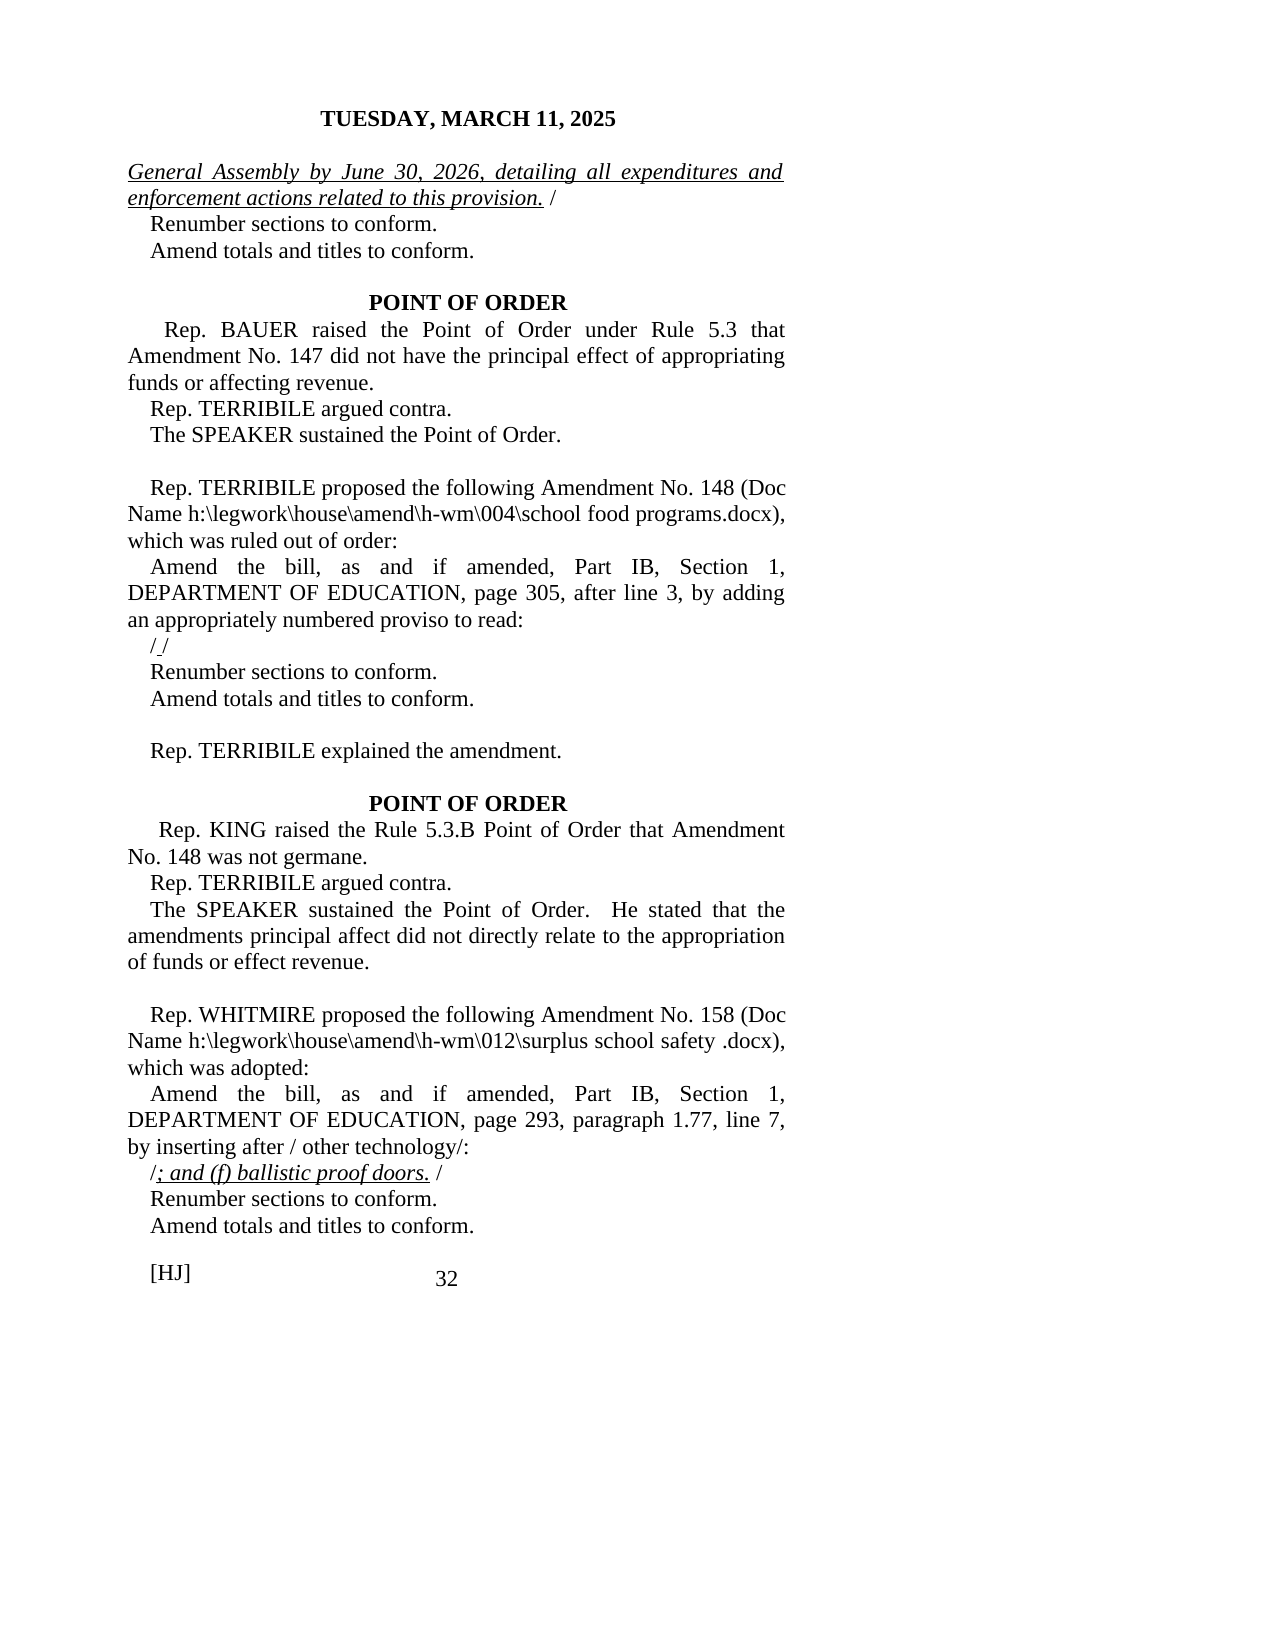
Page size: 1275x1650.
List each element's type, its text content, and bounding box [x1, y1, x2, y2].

text POINT OF ORDER [127, 289, 786, 316]
text POINT OF ORDER [127, 790, 786, 817]
text Rep. TERRIBILE argued contra. [127, 869, 786, 896]
text Amend totals and titles to conform. [127, 1212, 786, 1238]
text Amend the bill, as and if amended, Part IB, Section 1, DEPARTMENT OF EDUCATION, page 305, after line 3, by adding an appropriately numbered proviso to read: [127, 553, 786, 632]
text Renumber sections to conform. [127, 1186, 786, 1212]
text Rep. KING raised the Rule 5.3.B Point of Order that Amendment No. 148 was not germane. [127, 817, 786, 869]
text /; and (f) ballistic proof doors. / [127, 1159, 786, 1186]
text Rep. TERRIBILE argued contra. [127, 395, 786, 421]
text Renumber sections to conform. [127, 658, 786, 685]
text Amend the bill, as and if amended, Part IB, Section 1, DEPARTMENT OF EDUCATION, page 293, paragraph 1.77, line 7, by inserting after / other technology/: [127, 1080, 786, 1159]
text Amend totals and titles to conform. [127, 685, 786, 711]
text Rep. TERRIBILE explained the amendment. [127, 737, 786, 764]
text Rep. BAUER raised the Point of Order under Rule 5.3 that Amendment No. 147 did not have the principal effect of appropriating funds or affecting revenue. [127, 316, 786, 395]
text The SPEAKER sustained the Point of Order. [127, 421, 786, 448]
text / / [127, 632, 786, 658]
text The SPEAKER sustained the Point of Order. He stated that the amendments principal affect did not directly relate to the appropriation of funds or effect revenue. [127, 896, 786, 975]
text Rep. TERRIBILE proposed the following Amendment No. 148 (Doc Name h:\legwork\house\amend\h-wm\004\school food programs.docx), which was ruled out of order: [127, 474, 786, 553]
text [127, 158, 786, 210]
text Renumber sections to conform. [127, 210, 786, 237]
text Rep. WHITMIRE proposed the following Amendment No. 158 (Doc Name h:\legwork\house\amend\h-wm\012\surplus school safety .docx), which was adopted: [127, 1001, 786, 1080]
text Amend totals and titles to conform. [127, 237, 786, 263]
